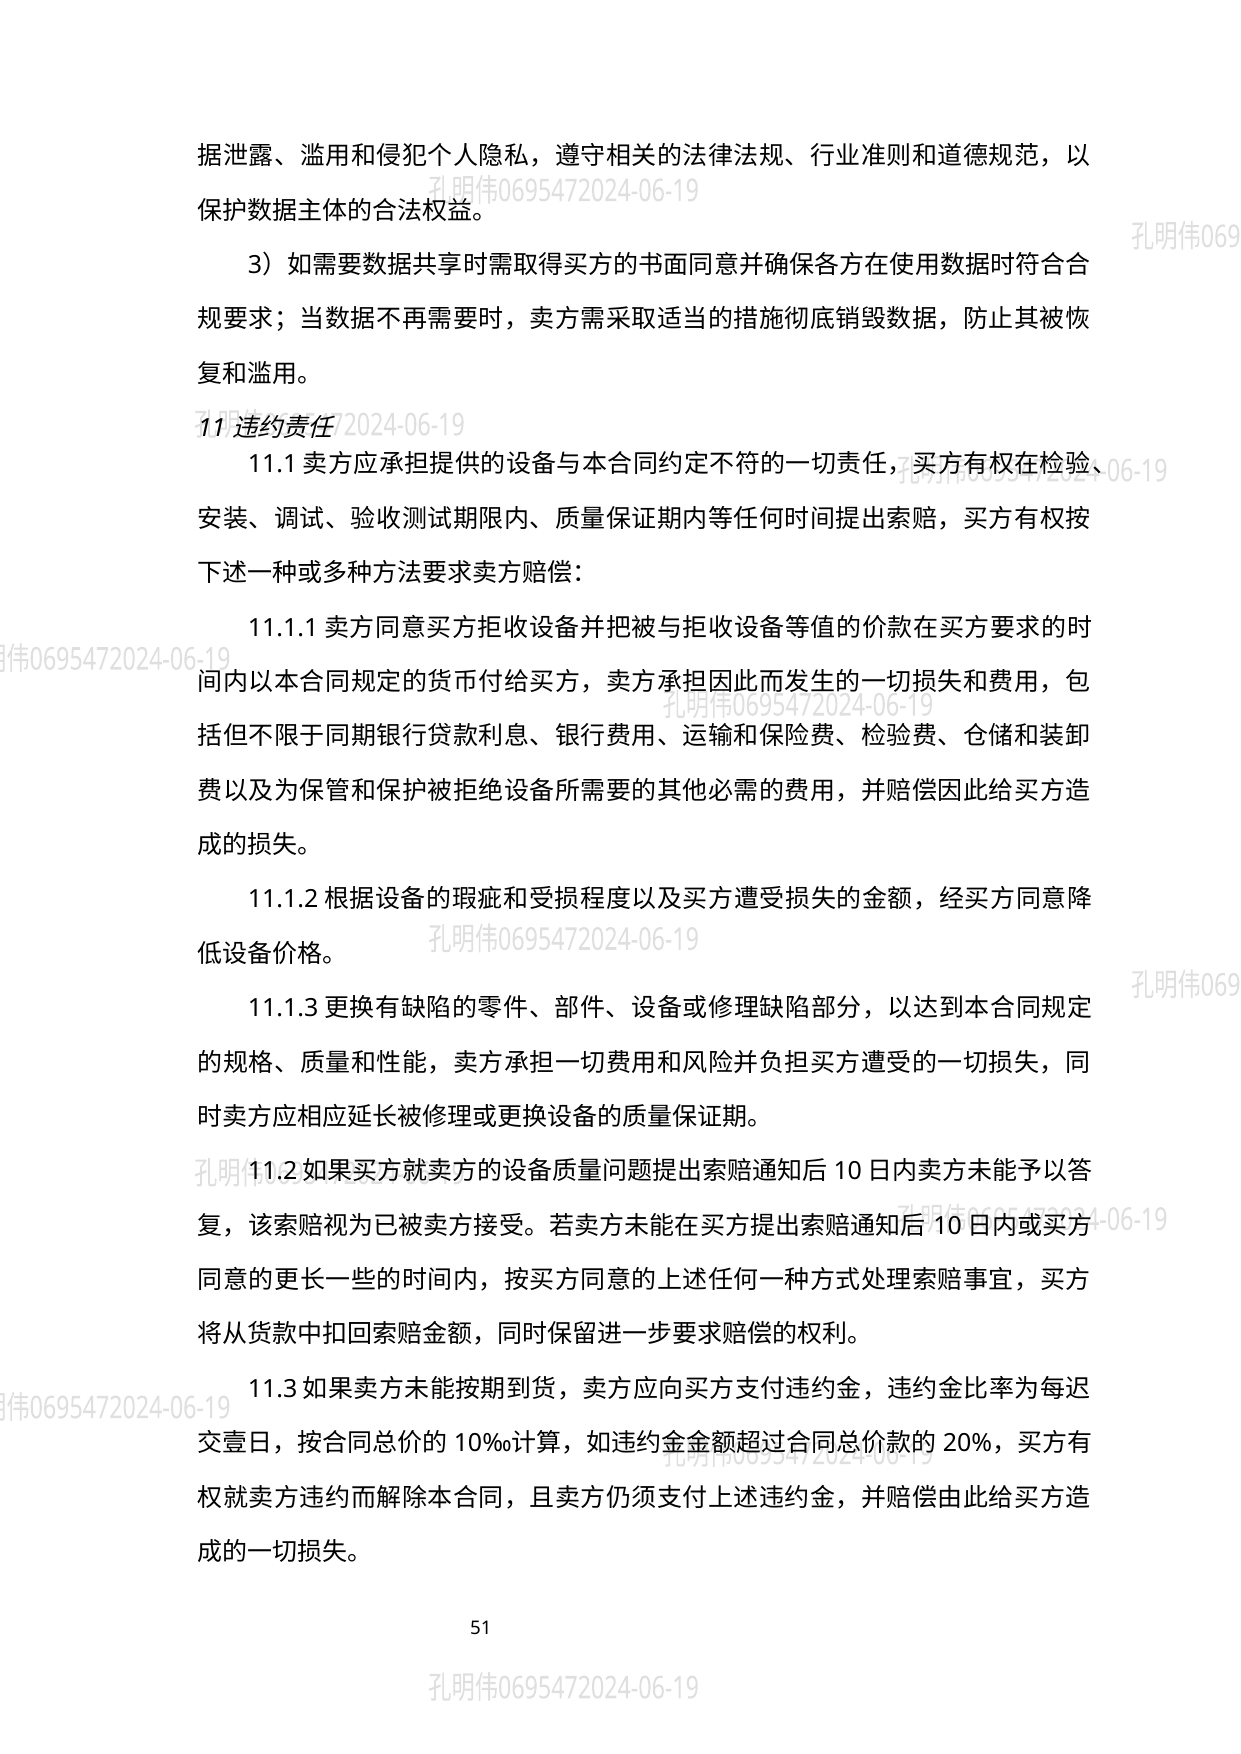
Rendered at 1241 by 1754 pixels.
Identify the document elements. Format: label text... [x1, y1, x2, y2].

subtitle 11 违约责任 [148, 408, 1092, 444]
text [198, 136, 1092, 226]
text 11.1.3更换有缺陷的零件、部件、设备或修理缺陷部分，以达到本合同规定的规格、质量和性能，卖方承担一切费用和风险并负担买方遭受的一切损失，同时卖方应相应延长被修理或更换设备的质量保证期。 [198, 988, 1092, 1133]
text 11.1.1卖方同意买方拒收设备并把被与拒收设备等值的价款在买方要求的时间内以本合同规定的货币付给买方，卖方承担因此而发生的一切损失和费用，包括但不限于同期银行贷款利息、银行费用、运输和保险费、检验费、仓储和装卸费以及为保管和保护被拒绝设备所需要的其他必需的费用，并赔偿因此给买方造成的损失。 [198, 607, 1092, 861]
text 11.1.2根据设备的瑕疵和受损程度以及买方遭受损失的金额，经买方同意降低设备价格。 [198, 879, 1092, 969]
text 3）如需要数据共享时需取得买方的书面同意并确保各方在使用数据时符合合规要求；当数据不再需要时，卖方需采取适当的措施彻底销毁数据，防止其被恢复和滥用。 [198, 244, 1092, 389]
text 11.2如果买方就卖方的设备质量问题提出索赔通知后10日内卖方未能予以答复，该索赔视为已被卖方接受。若卖方未能在买方提出索赔通知后10日内或买方同意的更长一些的时间内，按买方同意的上述任何一种方式处理索赔事宜，买方将从货款中扣回索赔金额，同时保留进一步要求赔偿的权利。 [198, 1151, 1092, 1350]
text 11.1卖方应承担提供的设备与本合同约定不符的一切责任，买方有权在检验、安装、调试、验收测试期限内、质量保证期内等任何时间提出索赔，买方有权按下述一种或多种方法要求卖方赔偿： [198, 444, 1092, 589]
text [198, 1368, 1092, 1568]
